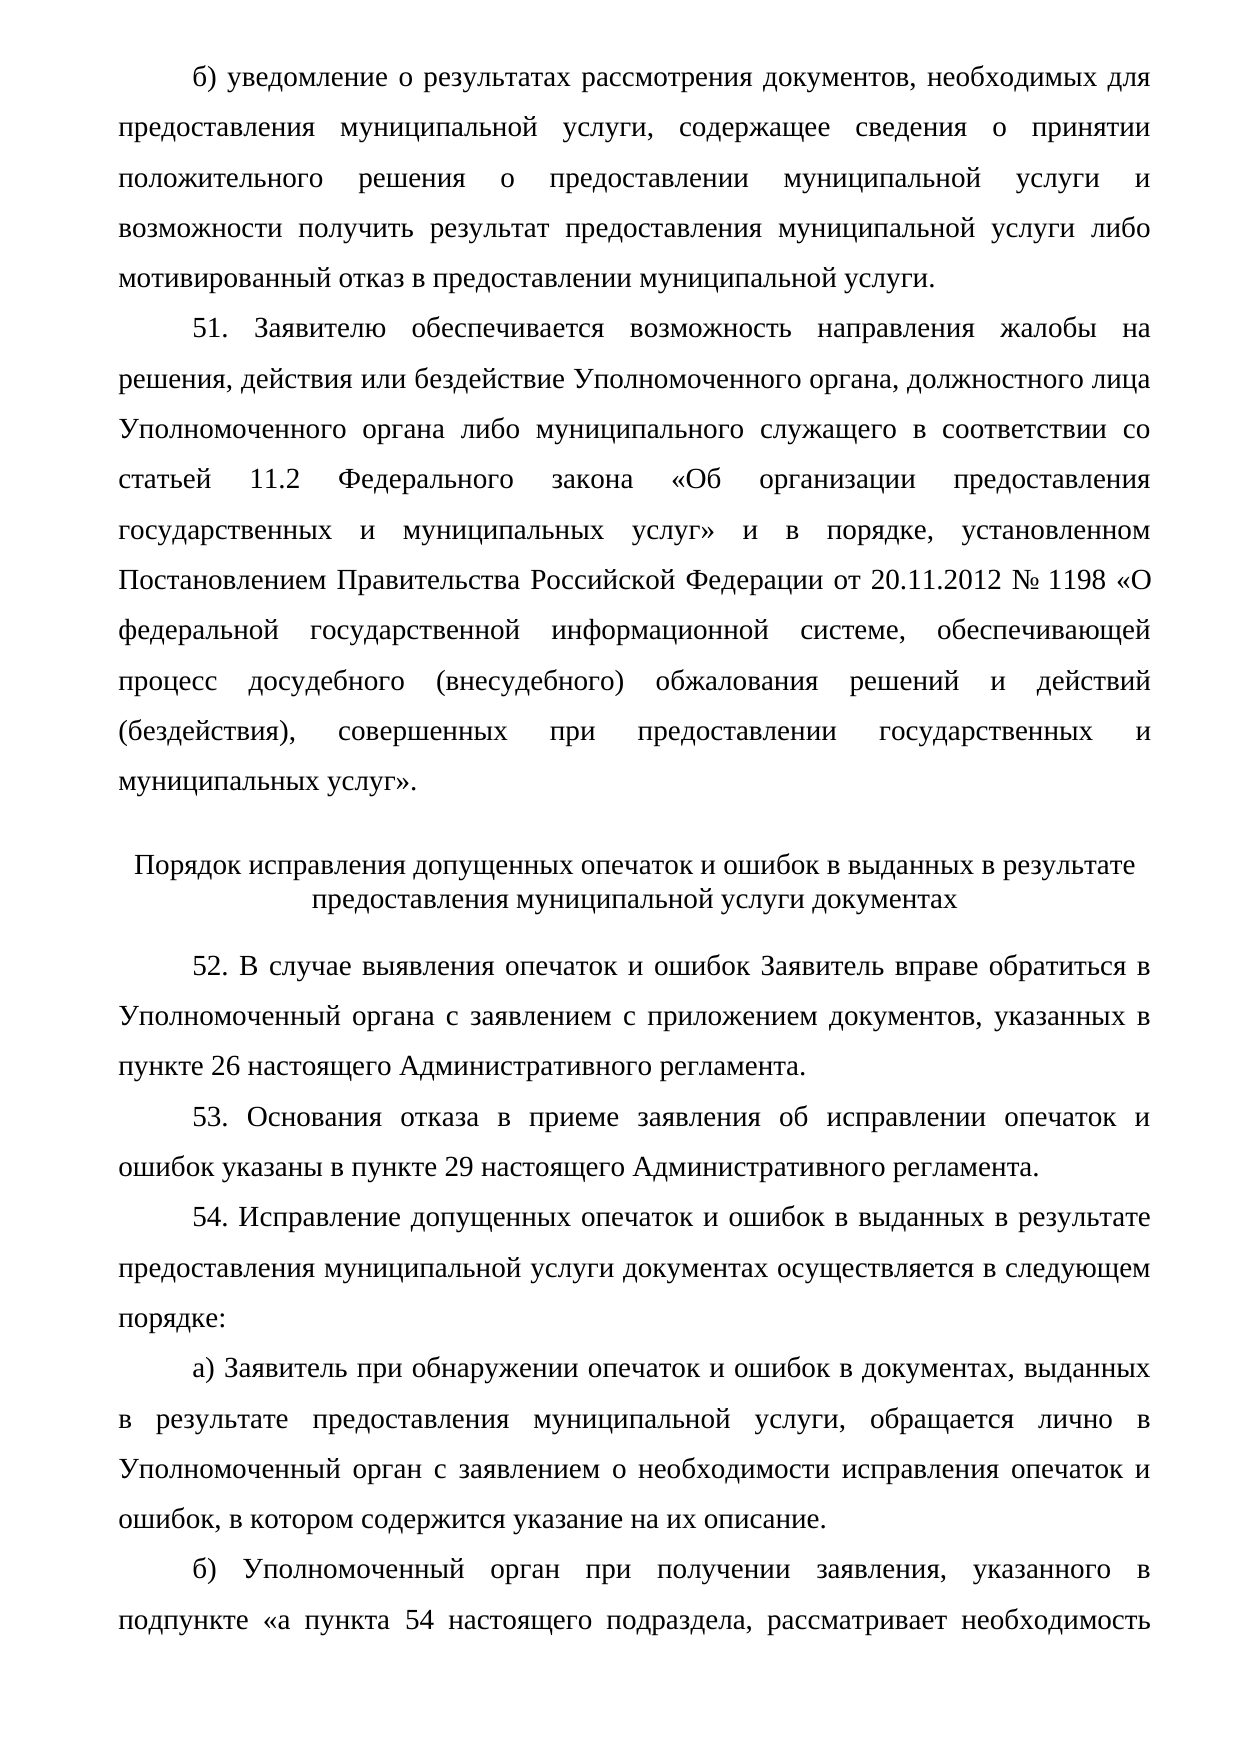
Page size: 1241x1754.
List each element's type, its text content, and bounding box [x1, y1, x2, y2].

text 53. Основания отказа в приеме заявления об исправлении опечаток и ошибок указаны в пункте 29 настоящего Административного регламента. [118, 1099, 1152, 1183]
text 52. В случае выявления опечаток и ошибок Заявитель вправе обратиться в Уполномоченный органа с заявлением с приложением документов, указанных в пункте 26 настоящего Административного регламента. [118, 948, 1152, 1082]
text 54. Исправление допущенных опечаток и ошибок в выданных в результате предоставления муниципальной услуги документах осуществляется в следующем порядке: [118, 1199, 1152, 1334]
text Порядок исправления допущенных опечаток и ошибок в выданных в результате предоставления муниципальной услуги документах [118, 847, 1152, 914]
text а) Заявитель при обнаружении опечаток и ошибок в документах, выданных в результате предоставления муниципальной услуги, обращается лично в Уполномоченный орган с заявлением о необходимости исправления опечаток и ошибок, в котором содержится указание на их описание. [118, 1350, 1152, 1535]
text 51. Заявителю обеспечивается возможность направления жалобы на решения, действия или бездействие Уполномоченного органа, должностного лица Уполномоченного органа либо муниципального служащего в соответствии со статьей 11.2 Федерального закона «Об организации предоставления государственных и муниципальных услуг» и в порядке, установленном Постановлением Правительства Российской Федерации от 20.11.2012 № 1198 «О федеральной государственной информационной системе, обеспечивающей процесс досудебного (внесудебного) обжалования решений и действий (бездействия), совершенных при предоставлении государственных и муниципальных услуг». [118, 311, 1152, 797]
text б) уведомление о результатах рассмотрения документов, необходимых для предоставления муниципальной услуги, содержащее сведения о принятии положительного решения о предоставлении муниципальной услуги и возможности получить результат предоставления муниципальной услуги либо мотивированный отказ в предоставлении муниципальной услуги. [118, 59, 1152, 294]
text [118, 1552, 1152, 1636]
